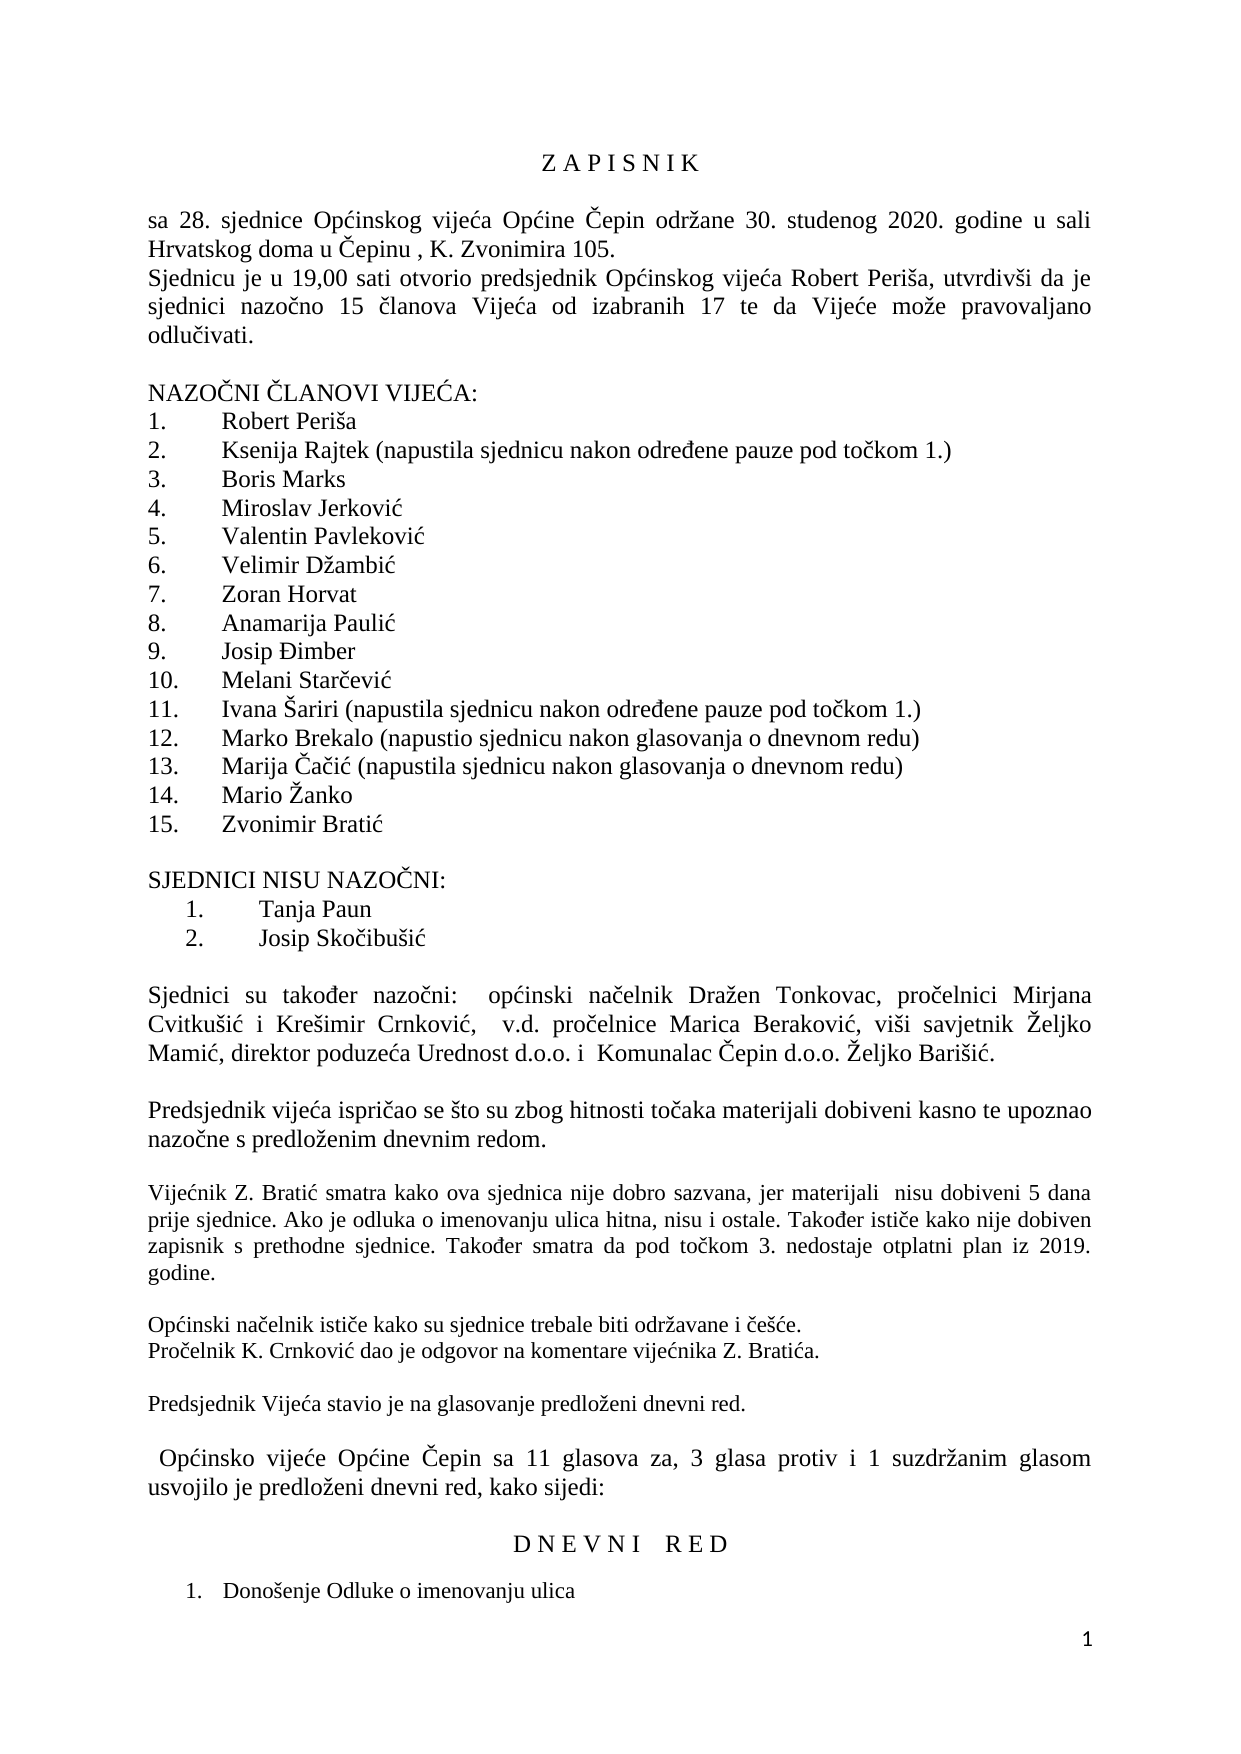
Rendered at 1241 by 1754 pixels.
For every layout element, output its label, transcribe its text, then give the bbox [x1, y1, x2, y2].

text SJEDNICI NISU NAZOČNI: [148, 866, 1093, 894]
text 13. Marija Čačić (napustila sjednicu nakon glasovanja o dnevnom redu) [148, 751, 1093, 780]
text 4. Miroslav Jerković [148, 493, 1093, 521]
list Donošenje Odluke o imenovanju ulica [185, 1577, 1093, 1603]
text Sjednicu je u 19,00 sati otvorio predsjednik Općinskog vijeća Robert Periša, utvrdivši da je sjednici nazočno 15 članova Vijeća od izabranih 17 te da Vijeće može pravovaljano odlučivati. [148, 263, 1093, 349]
text 2. Ksenija Rajtek (napustila sjednicu nakon određene pauze pod točkom 1.) [148, 435, 1093, 464]
text 14. Mario Žanko [148, 780, 1093, 809]
text Vijećnik Z. Bratić smatra kako ova sjednica nije dobro sazvana, jer materijali nisu dobiveni 5 dana prije sjednice. Ako je odluka o imenovanju ulica hitna, nisu i ostale. Također ističe kako nije dobiven zapisnik s prethodne sjednice. Također smatra da pod točkom 3. nedostaje otplatni plan iz 2019. godine. [148, 1179, 1093, 1285]
text 12. Marko Brekalo (napustio sjednicu nakon glasovanja o dnevnom redu) [148, 723, 1093, 751]
text 3. Boris Marks [148, 464, 1093, 493]
text Općinsko vijeće Općine Čepin sa 11 glasova za, 3 glasa protiv i 1 suzdržanim glasom usvojilo je predloženi dnevni red, kako sijedi: [148, 1443, 1093, 1501]
text D N E V N I R E D [148, 1529, 1093, 1558]
list Tanja Paun [185, 894, 1093, 923]
text 10. Melani Starčević [148, 665, 1093, 694]
text Predsjednik Vijeća stavio je na glasovanje predloženi dnevni red. [148, 1390, 1093, 1417]
text Općinski načelnik ističe kako su sjednice trebale biti održavane i češće. [148, 1311, 1093, 1338]
text 6. Velimir Džambić [148, 550, 1093, 579]
text 1. Robert Periša [148, 406, 1093, 435]
list Josip Skočibušić [185, 923, 1093, 952]
text 8. Anamarija Paulić [148, 608, 1093, 636]
text 9. Josip Đimber [148, 636, 1093, 665]
text 15. Zvonimir Bratić [148, 809, 1093, 838]
text 7. Zoran Horvat [148, 579, 1093, 608]
text Predsjednik vijeća ispričao se što su zbog hitnosti točaka materijali dobiveni kasno te upoznao nazočne s predloženim dnevnim redom. [148, 1096, 1093, 1153]
text Pročelnik K. Crnković dao je odgovor na komentare vijećnika Z. Bratića. [148, 1338, 1093, 1364]
text NAZOČNI ČLANOVI VIJEĆA: [148, 378, 1093, 406]
text sa 28. sjednice Općinskog vijeća Općine Čepin održane 30. studenog 2020. godine u sali Hrvatskog doma u Čepinu , K. Zvonimira 105. [148, 205, 1093, 263]
text Sjednici su također nazočni: općinski načelnik Dražen Tonkovac, pročelnici Mirjana Cvitkušić i Krešimir Crnković, v.d. pročelnice Marica Beraković, viši savjetnik Željko Mamić, direktor poduzeća Urednost d.o.o. i Komunalac Čepin d.o.o. Željko Barišić. [148, 981, 1093, 1067]
text 11. Ivana Šariri (napustila sjednicu nakon određene pauze pod točkom 1.) [148, 694, 1093, 723]
text Z A P I S N I K [148, 148, 1093, 176]
text 5. Valentin Pavleković [148, 521, 1093, 550]
